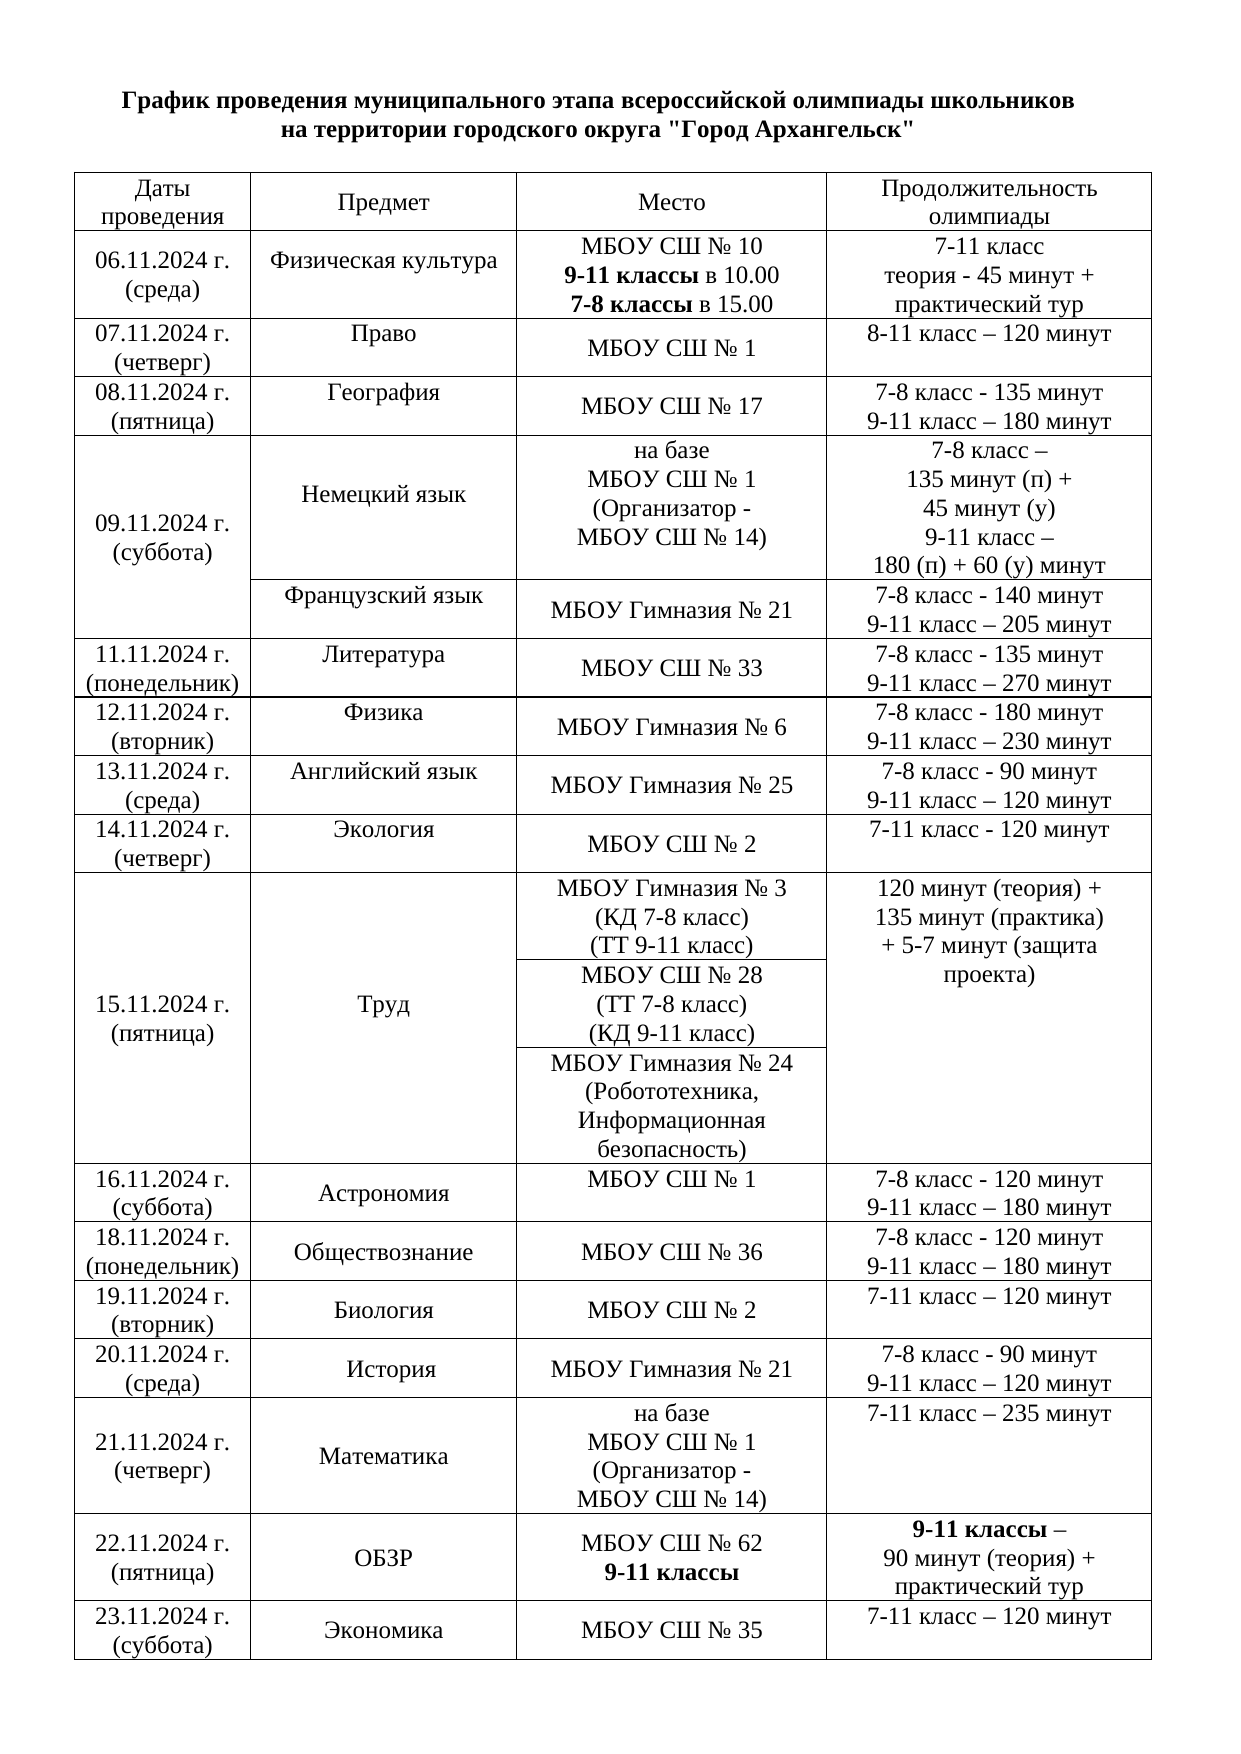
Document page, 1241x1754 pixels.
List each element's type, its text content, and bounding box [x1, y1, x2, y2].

table_cell Физика [251, 698, 516, 755]
table_cell 8-11 класс – 120 минут [827, 319, 1151, 376]
table_cell МБОУ Гимназия № 21 [517, 580, 826, 638]
table_cell МБОУ Гимназия № 25 [517, 756, 826, 813]
table_cell на базе МБОУ СШ № 1 (Организатор - МБОУ СШ № 14) [517, 1398, 826, 1513]
table_cell МБОУ СШ № 36 [517, 1222, 826, 1280]
table_cell МБОУ СШ № 1 [517, 319, 826, 376]
table_cell 7-8 класс - 90 минут 9-11 класс – 120 минут [827, 756, 1151, 813]
table_cell Экономика [251, 1601, 516, 1659]
table_cell на базе МБОУ СШ № 1 (Организатор - МБОУ СШ № 14) [517, 436, 826, 579]
table_cell 12.11.2024 г. (вторник) [75, 698, 250, 755]
table_cell МБОУ СШ № 62 9-11 классы [517, 1514, 826, 1600]
table_cell 7-8 класс - 135 минут 9-11 класс – 180 минут [827, 377, 1151, 434]
table_cell Французский язык [251, 580, 516, 638]
table_cell ОБЗР [251, 1514, 516, 1600]
table_cell 06.11.2024 г. (среда) [75, 231, 250, 317]
table_cell 7-8 класс - 120 минут 9-11 класс – 180 минут [827, 1222, 1151, 1280]
table_cell МБОУ СШ № 17 [517, 377, 826, 434]
table_cell 120 минут (теория) + 135 минут (практика) + 5-7 минут (защита проекта) [827, 873, 1151, 1163]
table_cell МБОУ Гимназия № 3 (КД 7-8 класс) (ТТ 9-11 класс) [517, 873, 826, 959]
table_cell 16.11.2024 г. (суббота) [75, 1164, 250, 1221]
table_cell Труд [251, 873, 516, 1163]
table_cell 07.11.2024 г. (четверг) [75, 319, 250, 376]
table_cell МБОУ Гимназия № 21 [517, 1339, 826, 1397]
text на территории городского округа "Город Архангельск" [44, 114, 1152, 143]
table_header Место [517, 173, 826, 230]
table_cell МБОУ СШ № 1 [517, 1164, 826, 1221]
table_cell Биология [251, 1281, 516, 1338]
table_cell География [251, 377, 516, 434]
table_cell МБОУ СШ № 2 [517, 1281, 826, 1338]
table_cell МБОУ Гимназия № 24 (Робототехника, Информационная безопасность) [517, 1048, 826, 1163]
table_cell 19.11.2024 г. (вторник) [75, 1281, 250, 1338]
table_cell Математика [251, 1398, 516, 1513]
table_cell МБОУ СШ № 2 [517, 815, 826, 872]
table_cell 7-8 класс - 180 минут 9-11 класс – 230 минут [827, 698, 1151, 755]
table_cell Астрономия [251, 1164, 516, 1221]
table_cell 7-8 класс - 140 минут 9-11 класс – 205 минут [827, 580, 1151, 638]
table_cell 9-11 классы – 90 минут (теория) + практический тур [827, 1514, 1151, 1600]
text График проведения муниципального этапа всероссийской олимпиады школьников [44, 85, 1152, 114]
table_cell 09.11.2024 г. (суббота) [75, 436, 250, 638]
table_cell 7-8 класс - 90 минут 9-11 класс – 120 минут [827, 1339, 1151, 1397]
table_cell 11.11.2024 г. (понедельник) [75, 639, 250, 696]
table_cell Экология [251, 815, 516, 872]
table_cell 7-8 класс – 135 минут (п) + 45 минут (у) 9-11 класс – 180 (п) + 60 (у) минут [827, 436, 1151, 579]
table_cell МБОУ СШ № 33 [517, 639, 826, 696]
table_cell 23.11.2024 г. (суббота) [75, 1601, 250, 1659]
table_cell 7-11 класс теория - 45 минут + практический тур [827, 231, 1151, 317]
table_cell Литература [251, 639, 516, 696]
table_cell Обществознание [251, 1222, 516, 1280]
table_cell МБОУ СШ № 10 9-11 классы в 10.00 7-8 классы в 15.00 [517, 231, 826, 317]
table_cell МБОУ СШ № 35 [517, 1601, 826, 1659]
table_cell 7-11 класс – 120 минут [827, 1601, 1151, 1659]
table_cell Физическая культура [251, 231, 516, 317]
table_cell 7-11 класс – 120 минут [827, 1281, 1151, 1338]
table_cell 13.11.2024 г. (среда) [75, 756, 250, 813]
table_cell 22.11.2024 г. (пятница) [75, 1514, 250, 1600]
table_cell 18.11.2024 г. (понедельник) [75, 1222, 250, 1280]
table_cell Английский язык [251, 756, 516, 813]
table_cell 7-8 класс - 135 минут 9-11 класс – 270 минут [827, 639, 1151, 696]
table_cell 08.11.2024 г. (пятница) [75, 377, 250, 434]
table_cell 14.11.2024 г. (четверг) [75, 815, 250, 872]
table_header Продолжительность олимпиады [827, 173, 1151, 230]
table_cell 7-8 класс - 120 минут 9-11 класс – 180 минут [827, 1164, 1151, 1221]
table_cell История [251, 1339, 516, 1397]
table_cell 20.11.2024 г. (среда) [75, 1339, 250, 1397]
table_cell Немецкий язык [251, 436, 516, 579]
table_cell Право [251, 319, 516, 376]
table_header Предмет [251, 173, 516, 230]
table_cell 21.11.2024 г. (четверг) [75, 1398, 250, 1513]
table_cell 7-11 класс - 120 минут [827, 815, 1151, 872]
table_header Даты проведения [75, 173, 250, 230]
table_cell МБОУ Гимназия № 6 [517, 698, 826, 755]
table_cell 7-11 класс – 235 минут [827, 1398, 1151, 1513]
table_cell МБОУ СШ № 28 (ТТ 7-8 класс) (КД 9-11 класс) [517, 960, 826, 1047]
table_cell 15.11.2024 г. (пятница) [75, 873, 250, 1163]
